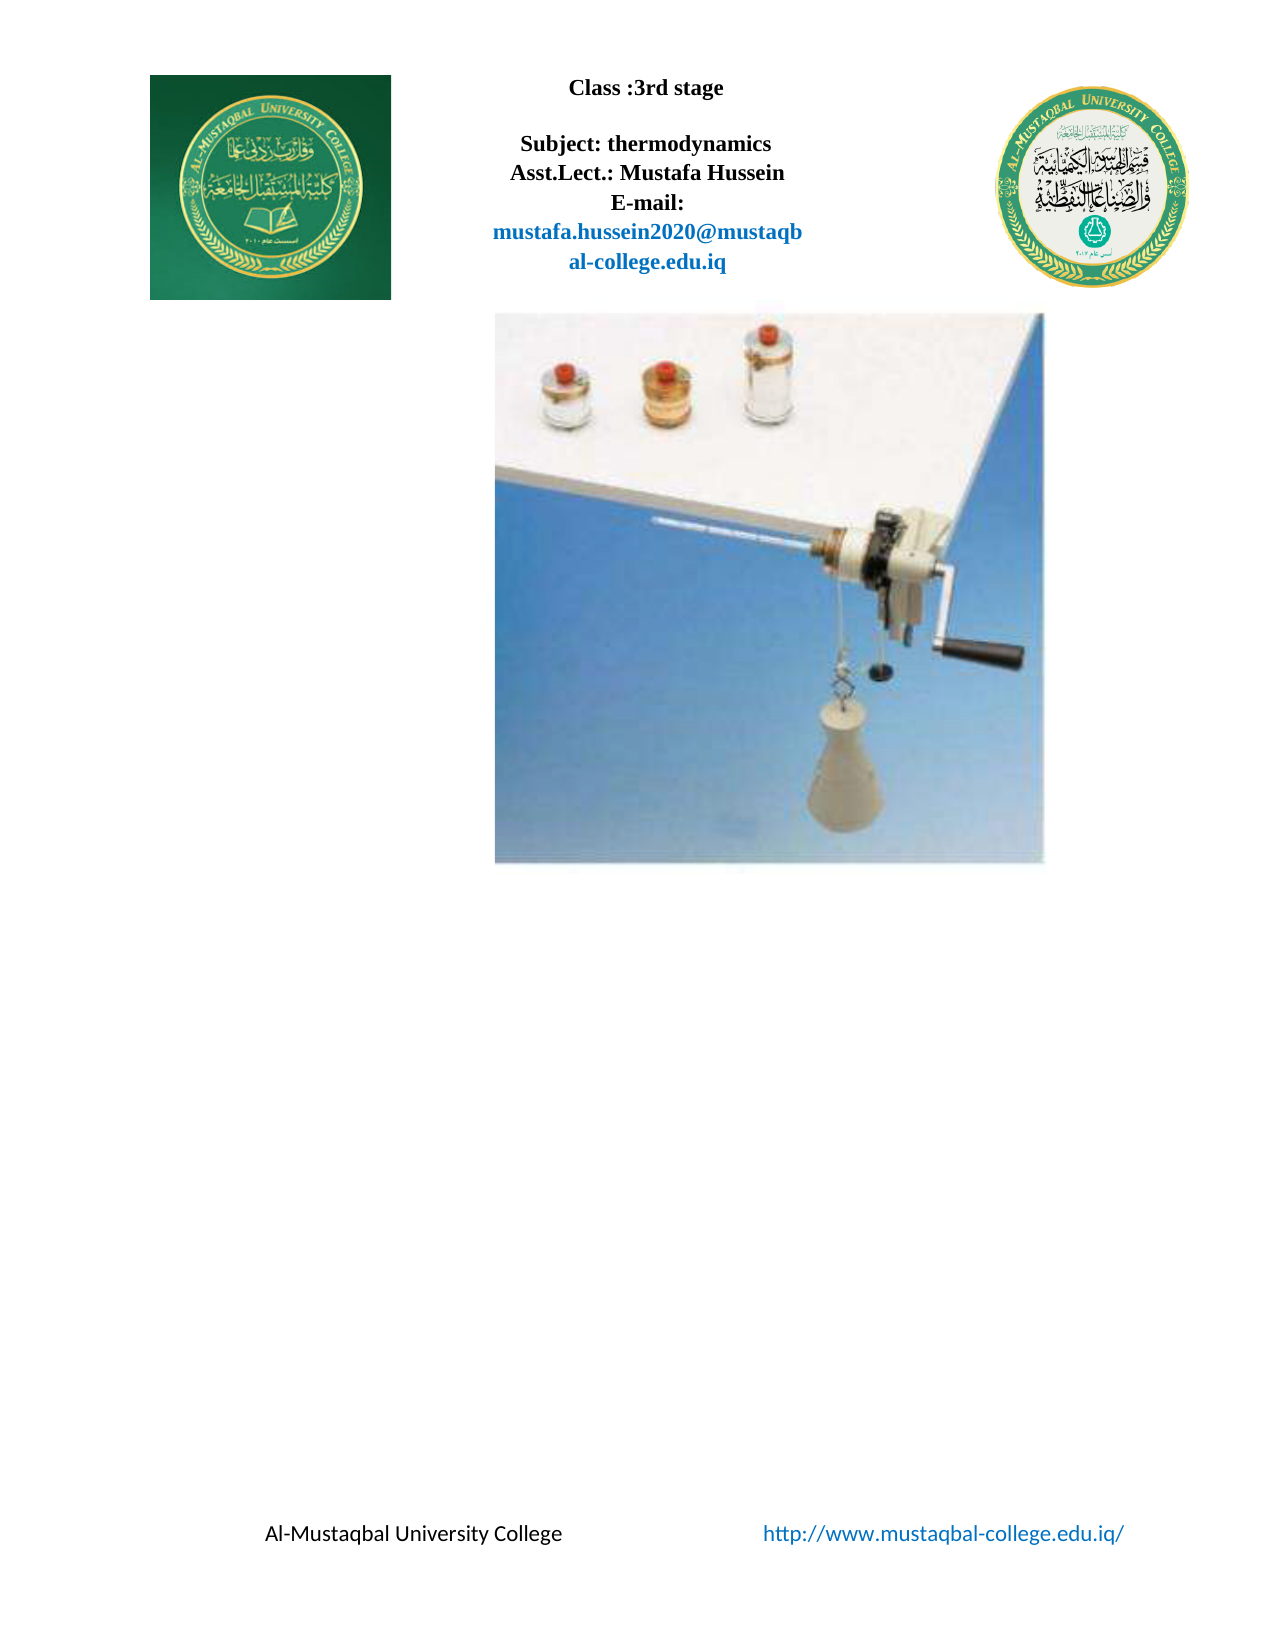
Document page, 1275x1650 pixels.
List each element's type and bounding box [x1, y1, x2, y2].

picture [150, 75, 392, 300]
picture [989, 79, 1195, 294]
